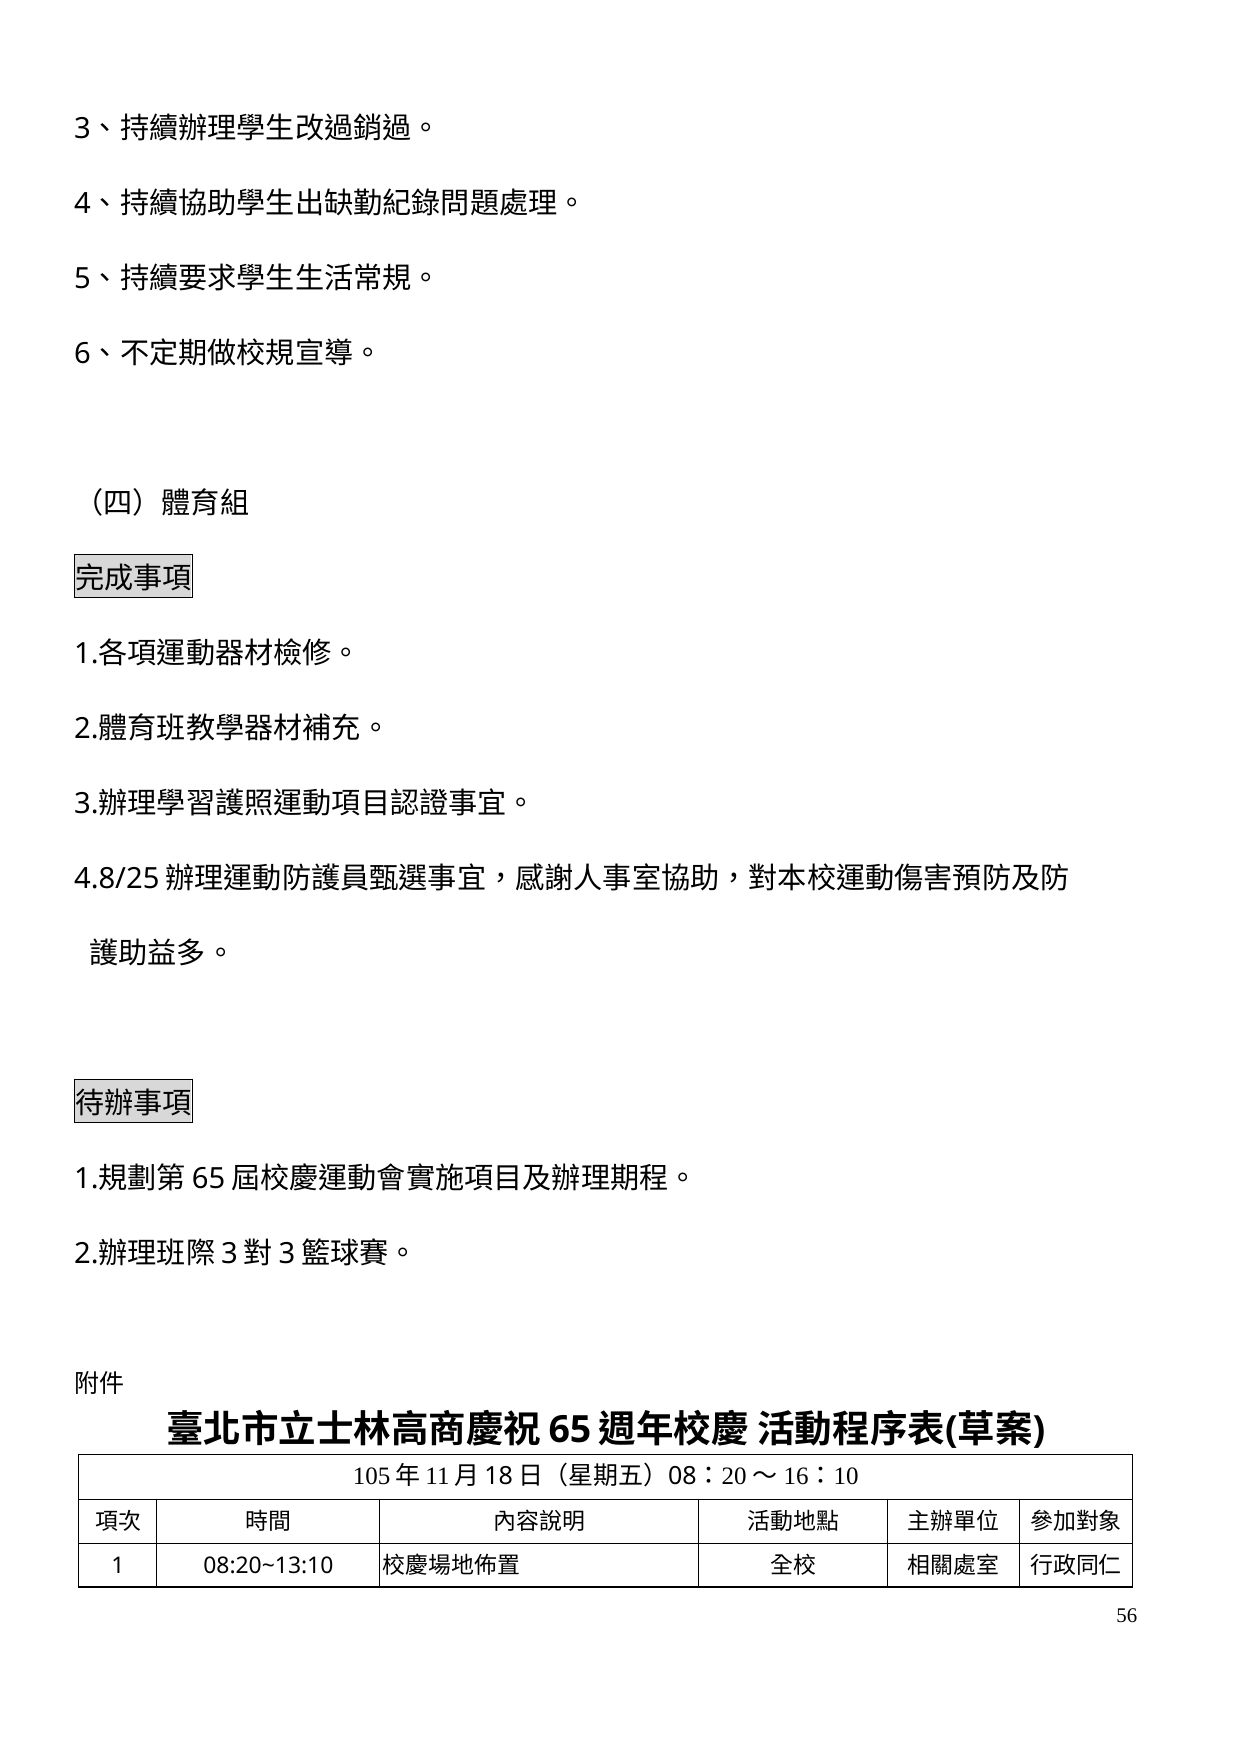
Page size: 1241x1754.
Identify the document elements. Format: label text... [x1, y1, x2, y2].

table_cell 相關處室 [888, 1544, 1019, 1586]
table_cell 時間 [157, 1500, 379, 1543]
table_cell 08:20~13:10 [157, 1544, 379, 1586]
text 3.辦理學習護照運動項目認證事宜。 [74, 763, 1137, 838]
text 3、持續辦理學生改過銷過。 [74, 88, 1137, 163]
text （四）體育組 [74, 463, 1137, 538]
text 2.體育班教學器材補充。 [74, 688, 1137, 763]
table_cell 1 [79, 1544, 156, 1586]
text 1.各項運動器材檢修。 [74, 613, 1137, 688]
table_header 105年11月18日（星期五）08：20 ～ 16：10 [79, 1455, 1132, 1498]
table_cell 主辦單位 [888, 1500, 1019, 1543]
table_cell 校慶場地佈置 [380, 1544, 698, 1586]
table_cell 活動地點 [699, 1500, 887, 1543]
table_cell 參加對象 [1020, 1500, 1132, 1543]
table_cell 項次 [79, 1500, 156, 1543]
text 6、不定期做校規宣導。 [74, 313, 1137, 388]
text 5、持續要求學生生活常規。 [74, 238, 1137, 313]
table_cell 內容說明 [380, 1500, 698, 1543]
table_cell 行政同仁 [1020, 1544, 1132, 1586]
text 臺北市立士林高商慶祝65週年校慶 活動程序表(草案) [74, 1399, 1137, 1454]
text 4、持續協助學生出缺勤紀錄問題處理。 [74, 163, 1137, 238]
text 附件 [74, 1363, 1137, 1399]
text 待辦事項 [74, 1063, 1137, 1138]
text 完成事項 [74, 538, 1137, 613]
text 護助益多。 [74, 913, 1137, 988]
text 2.辦理班際3對3籃球賽。 [74, 1213, 1137, 1288]
table_cell 全校 [699, 1544, 887, 1586]
text 1.規劃第65屆校慶運動會實施項目及辦理期程。 [74, 1138, 1137, 1213]
text 4.8/25辦理運動防護員甄選事宜，感謝人事室協助，對本校運動傷害預防及防 [74, 838, 1137, 913]
